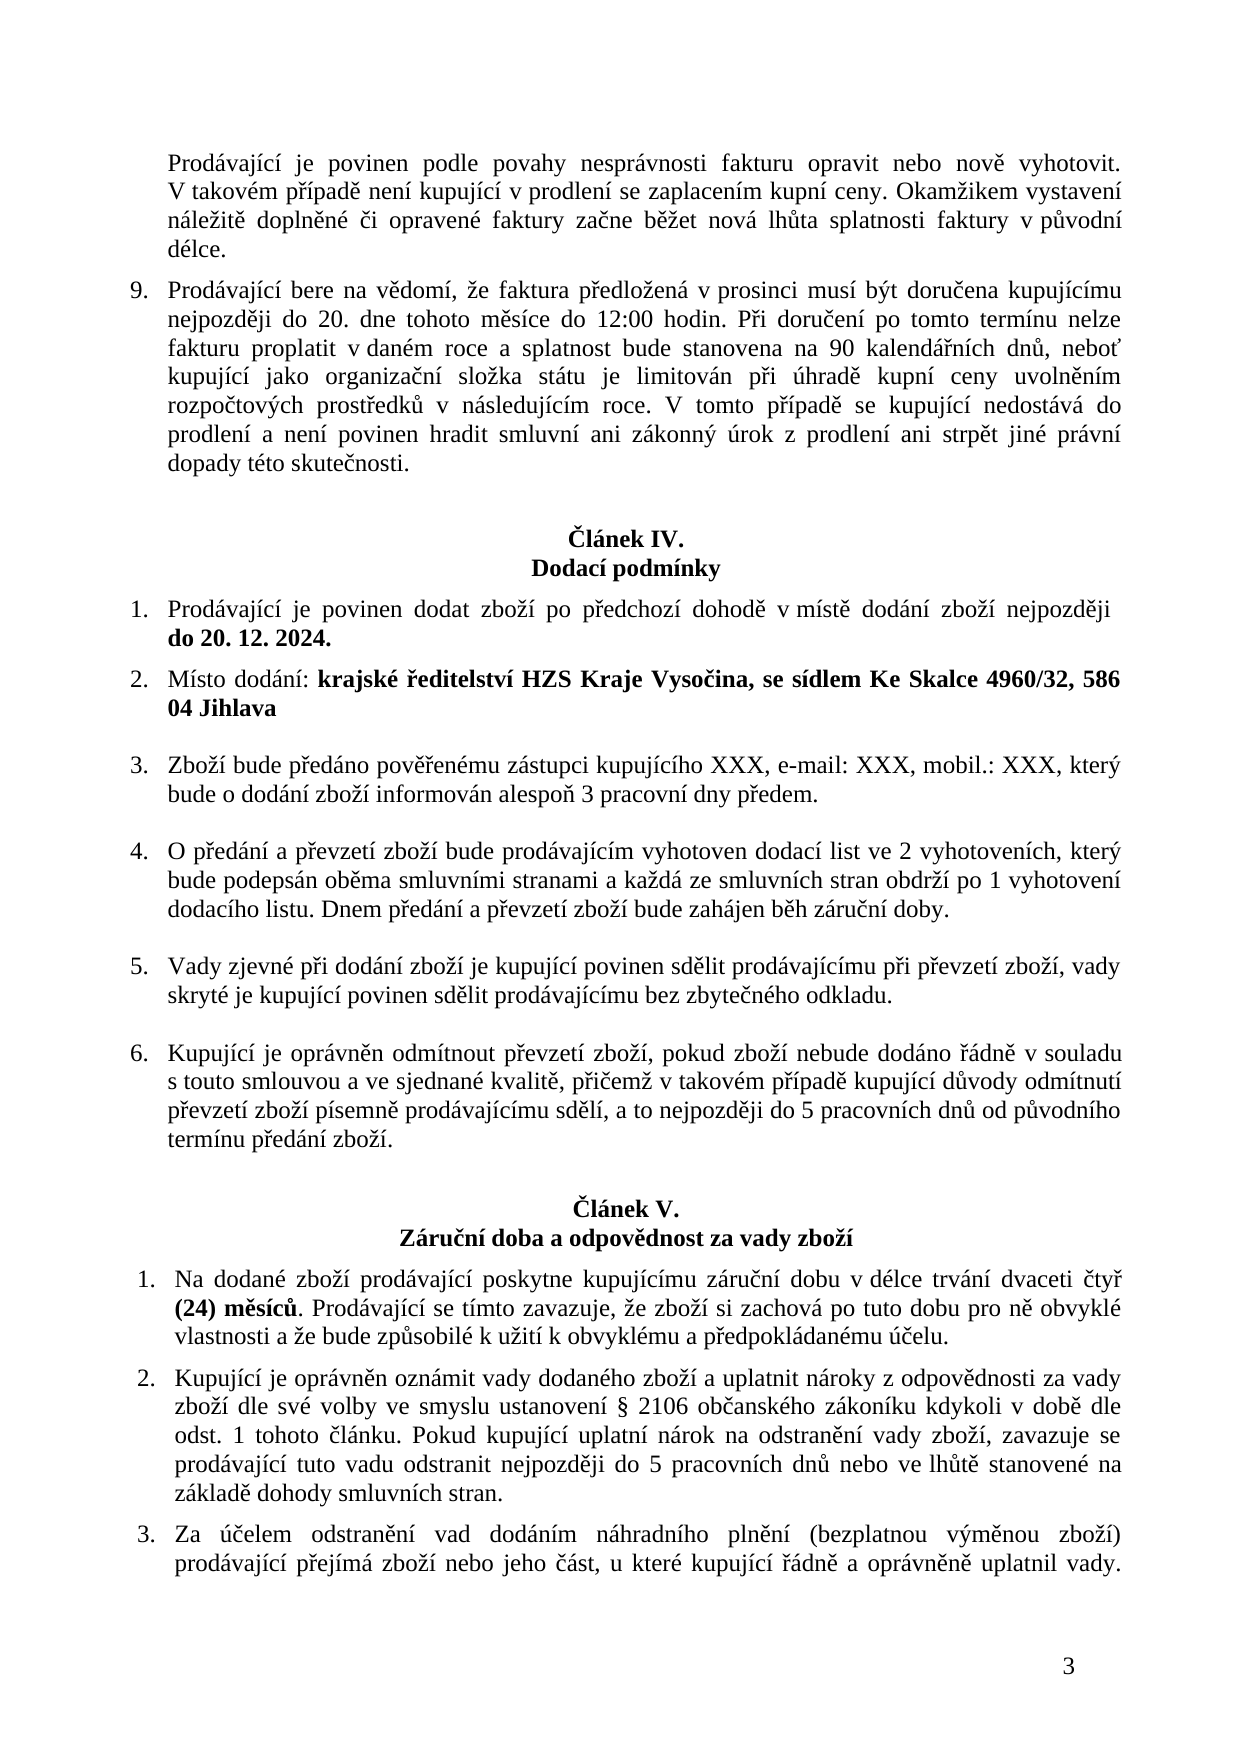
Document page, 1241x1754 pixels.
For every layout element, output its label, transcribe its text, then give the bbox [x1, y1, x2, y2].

text Článek V. [130, 1194, 1122, 1223]
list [130, 148, 1122, 263]
list O předání a převzetí zboží bude prodávajícím vyhotoven dodací list ve 2 vyhotoveních, který bude podepsán oběma smluvními stranami a každá ze smluvních stran obdrží po 1 vyhotovení dodacího listu. Dnem předání a převzetí zboží bude zahájen běh záruční doby. [130, 836, 1122, 923]
list Místo dodání: krajské ředitelství HZS Kraje Vysočina, se sídlem Ke Skalce 4960/32, 586 04 Jihlava [130, 664, 1122, 721]
text Dodací podmínky [130, 553, 1122, 581]
list Prodávající je povinen dodat zboží po předchozí dohodě v místě dodání zboží nejpozději do 20. 12. 2024. [130, 594, 1122, 651]
list Na dodané zboží prodávající poskytne kupujícímu záruční dobu v délce trvání dvaceti čtyř (24) měsíců. Prodávající se tímto zavazuje, že zboží si zachová po tuto dobu pro ně obvyklé vlastnosti a že bude způsobilé k užití k obvyklému a předpokládanému účelu. [137, 1264, 1122, 1350]
list Vady zjevné při dodání zboží je kupující povinen sdělit prodávajícímu při převzetí zboží, vady skryté je kupující povinen sdělit prodávajícímu bez zbytečného odkladu. [130, 951, 1122, 1009]
list Kupující je oprávněn oznámit vady dodaného zboží a uplatnit nároky z odpovědnosti za vady zboží dle své volby ve smyslu ustanovení § 2106 občanského zákoníku kdykoli v době dle odst. 1 tohoto článku. Pokud kupující uplatní nárok na odstranění vady zboží, zavazuje se prodávající tuto vadu odstranit nejpozději do 5 pracovních dnů nebo ve lhůtě stanovené na základě dohody smluvních stran. [137, 1363, 1122, 1506]
text Článek IV. [130, 524, 1122, 553]
text Záruční doba a odpovědnost za vady zboží [130, 1223, 1122, 1251]
list Prodávající bere na vědomí, že faktura předložená v prosinci musí být doručena kupujícímu nejpozději do 20. dne tohoto měsíce do 12:00 hodin. Při doručení po tomto termínu nelze fakturu proplatit v daném roce a splatnost bude stanovena na 90 kalendářních dnů, neboť kupující jako organizační složka státu je limitován při úhradě kupní ceny uvolněním rozpočtových prostředků v následujícím roce. V tomto případě se kupující nedostává do prodlení a není povinen hradit smluvní ani zákonný úrok z prodlení ani strpět jiné právní dopady této skutečnosti. [130, 275, 1122, 476]
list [137, 1519, 1122, 1576]
list Kupující je oprávněn odmítnout převzetí zboží, pokud zboží nebude dodáno řádně v souladu s touto smlouvou a ve sjednané kvalitě, přičemž v takovém případě kupující důvody odmítnutí převzetí zboží písemně prodávajícímu sdělí, a to nejpozději do 5 pracovních dnů od původního termínu předání zboží. [130, 1038, 1122, 1153]
list Zboží bude předáno pověřenému zástupci kupujícího XXX, e-mail: XXX, mobil.: XXX, který bude o dodání zboží informován alespoň 3 pracovní dny předem. [130, 750, 1122, 808]
